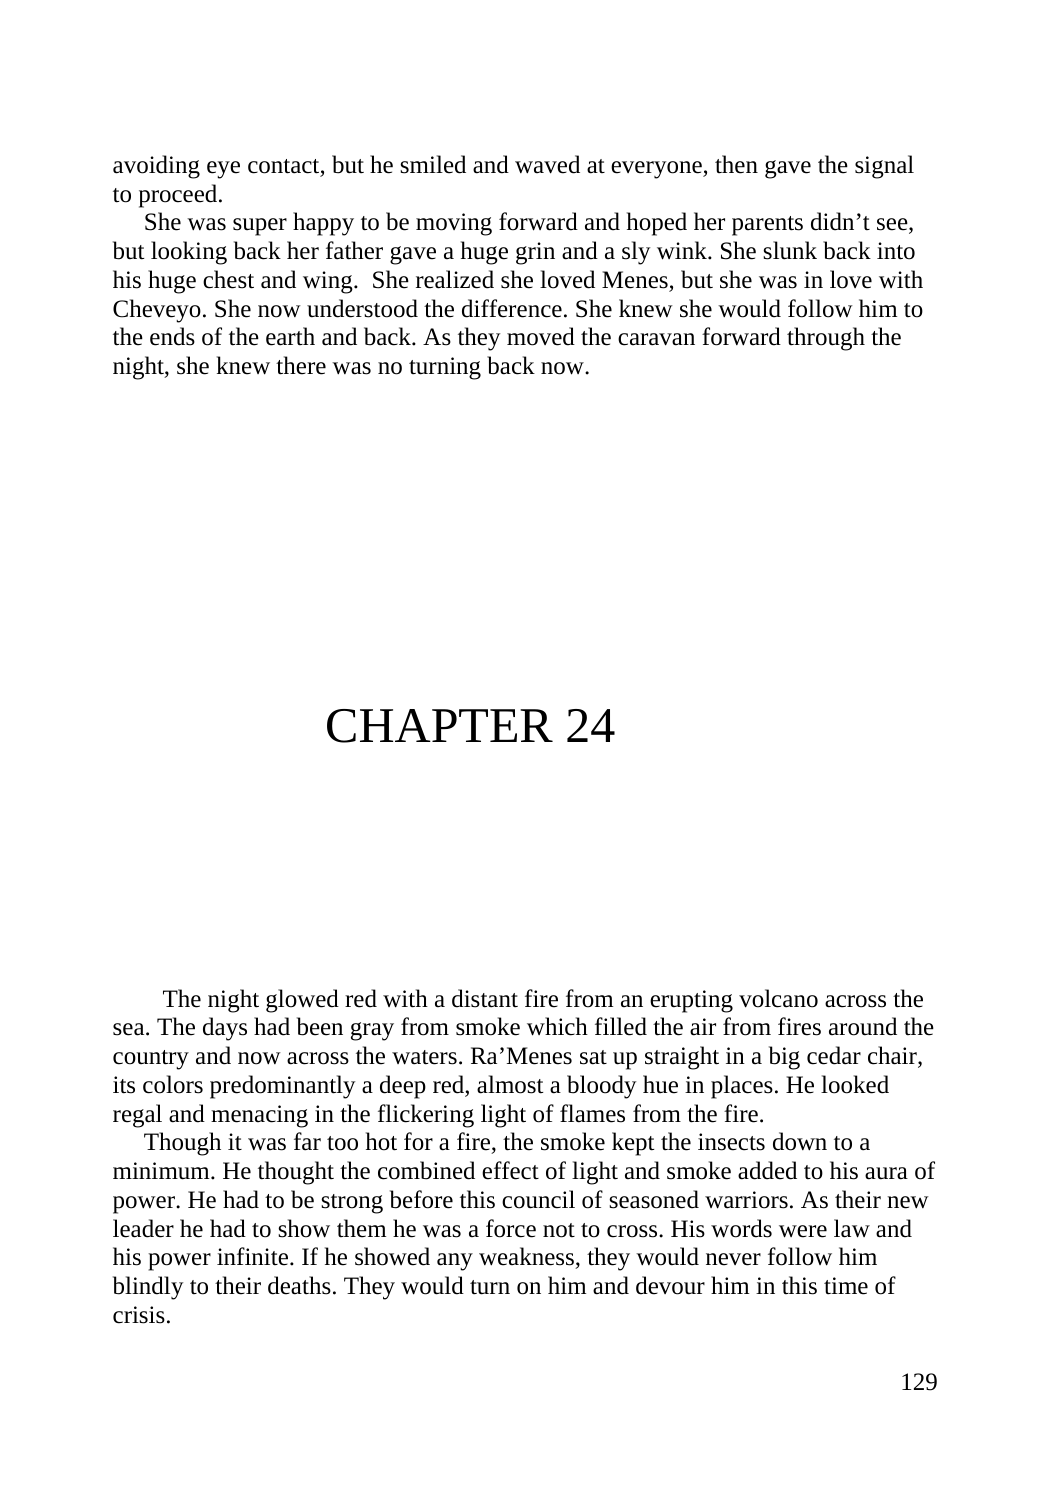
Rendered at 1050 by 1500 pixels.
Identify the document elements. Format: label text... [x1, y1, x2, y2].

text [112, 150, 937, 207]
text The night glowed red with a distant fire from an erupting volcano across the sea. The days had been gray from smoke which filled the air from fires around the country and now across the waters. Ra’Menes sat up straight in a big cedar chair, its colors predominantly a deep red, almost a bloody hue in places. He looked regal and menacing in the flickering light of flames from the fire. [112, 984, 937, 1127]
text She was super happy to be moving forward and hoped her parents didn’t see, but looking back her father gave a huge grin and a sly wink. She slunk back into his huge chest and wing. She realized she loved Menes, but she was in love with Cheveyo. She now understood the difference. She knew she would follow him to the ends of the earth and back. As they moved the caravan forward through the night, she knew there was no turning back now. [112, 207, 937, 380]
text Though it was far too hot for a fire, the smoke kept the insects down to a minimum. He thought the combined effect of light and smoke added to his aura of power. He had to be strong before this council of seasoned warriors. As their new leader he had to show them he was a force not to cross. His words were law and his power infinite. If he showed any weakness, they would never follow him blindly to their deaths. They would turn on him and devour him in this time of crisis. [112, 1127, 937, 1329]
text CHAPTER 24 [112, 696, 937, 754]
